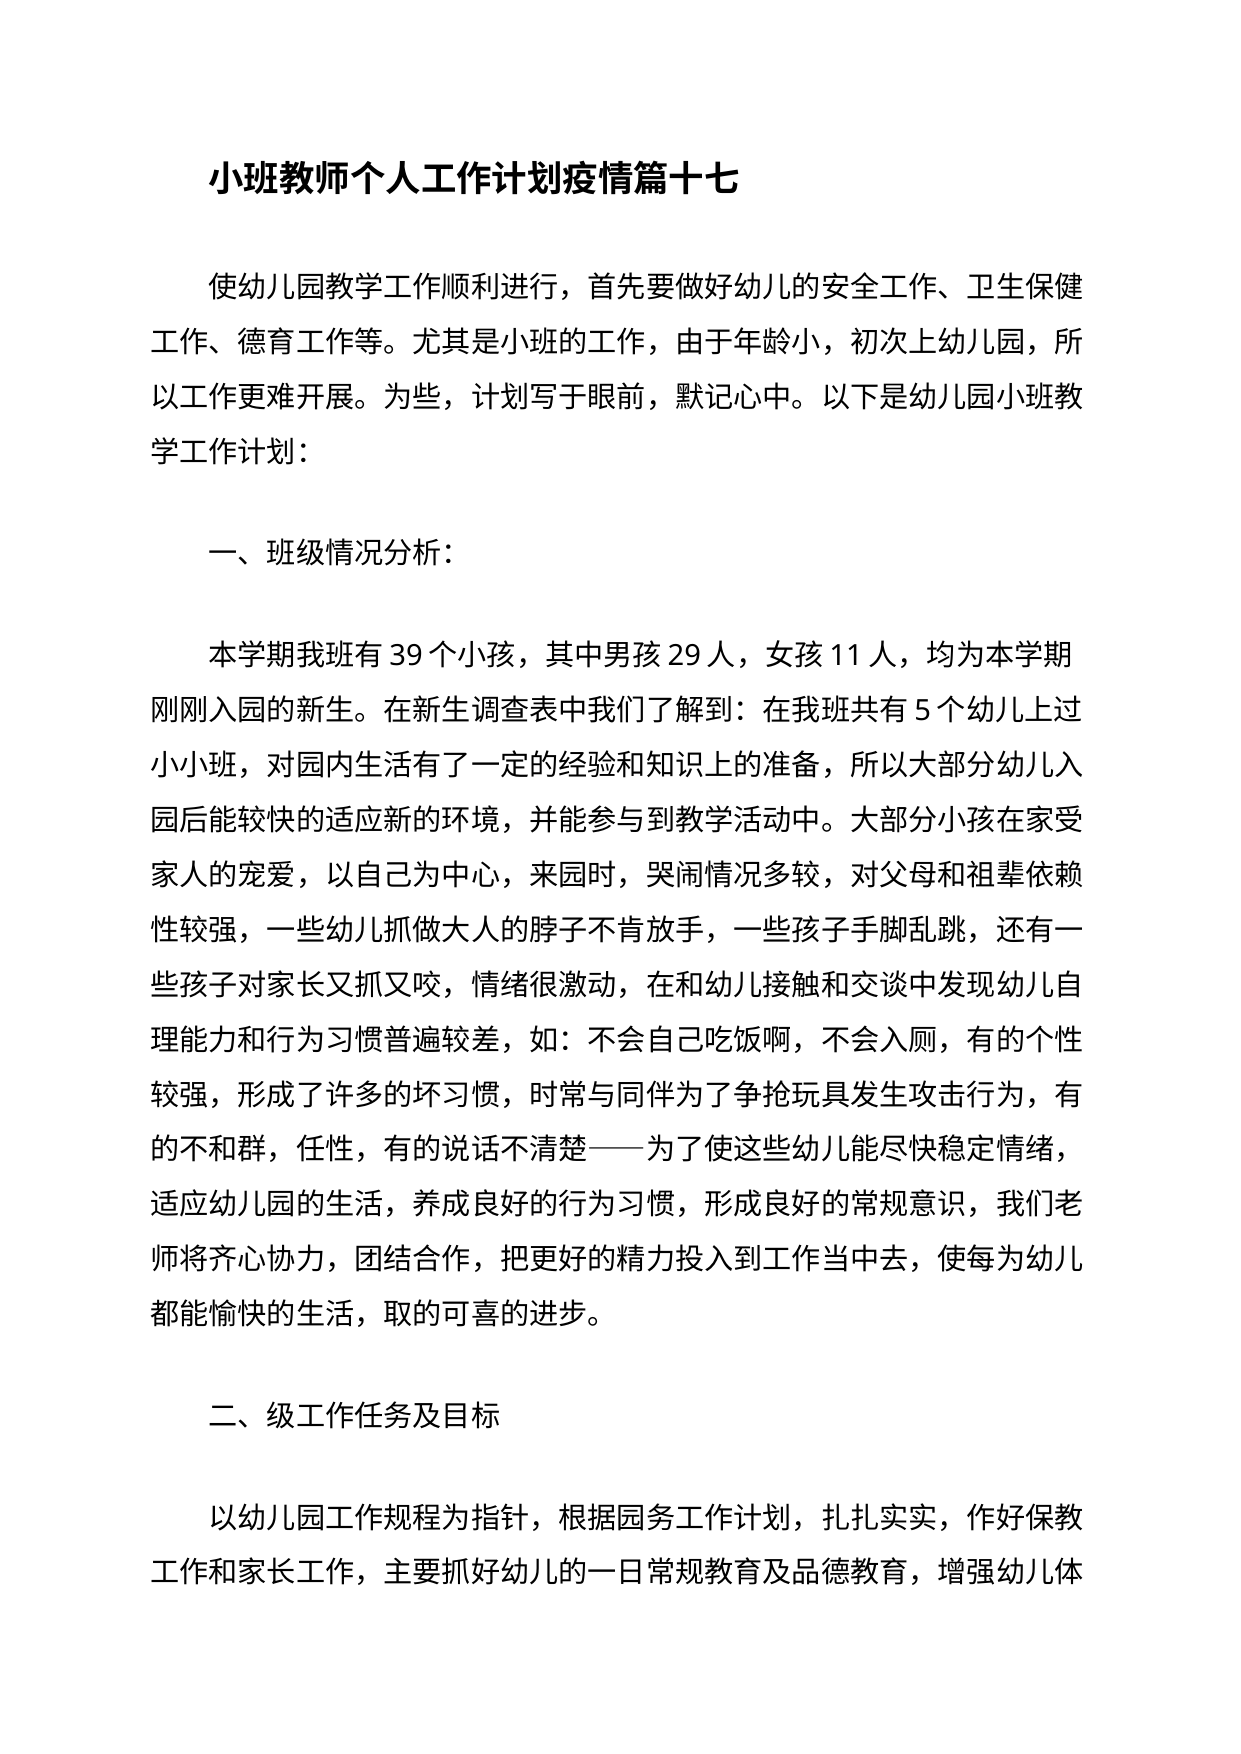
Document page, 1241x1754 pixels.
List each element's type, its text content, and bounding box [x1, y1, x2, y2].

text 使幼儿园教学工作顺利进行，首先要做好幼儿的安全工作、卫生保健工作、德育工作等。尤其是小班的工作，由于年龄小，初次上幼儿园，所以工作更难开展。为些，计划写于眼前，默记心中。以下是幼儿园小班教学工作计划： [150, 263, 1090, 470]
text 一、班级情况分析： [150, 530, 1090, 572]
text 本学期我班有39个小孩，其中男孩29人，女孩11人，均为本学期刚刚入园的新生。在新生调查表中我们了解到：在我班共有5个幼儿上过小小班，对园内生活有了一定的经验和知识上的准备，所以大部分幼儿入园后能较快的适应新的环境，并能参与到教学活动中。大部分小孩在家受家人的宠爱，以自己为中心，来园时，哭闹情况多较，对父母和祖辈依赖性较强，一些幼儿抓做大人的脖子不肯放手，一些孩子手脚乱跳，还有一些孩子对家长又抓又咬，情绪很激动，在和幼儿接触和交谈中发现幼儿自理能力和行为习惯普遍较差，如：不会自己吃饭啊，不会入厕，有的个性较强，形成了许多的坏习惯，时常与同伴为了争抢玩具发生攻击行为，有的不和群，任性，有的说话不清楚——为了使这些幼儿能尽快稳定情绪，适应幼儿园的生活，养成良好的行为习惯，形成良好的常规意识，我们老师将齐心协力，团结合作，把更好的精力投入到工作当中去，使每为幼儿都能愉快的生活，取的可喜的进步。 [150, 632, 1090, 1333]
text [150, 1494, 1090, 1591]
text 二、级工作任务及目标 [150, 1392, 1090, 1435]
text 小班教师个人工作计划疫情篇十七 [150, 150, 1090, 201]
